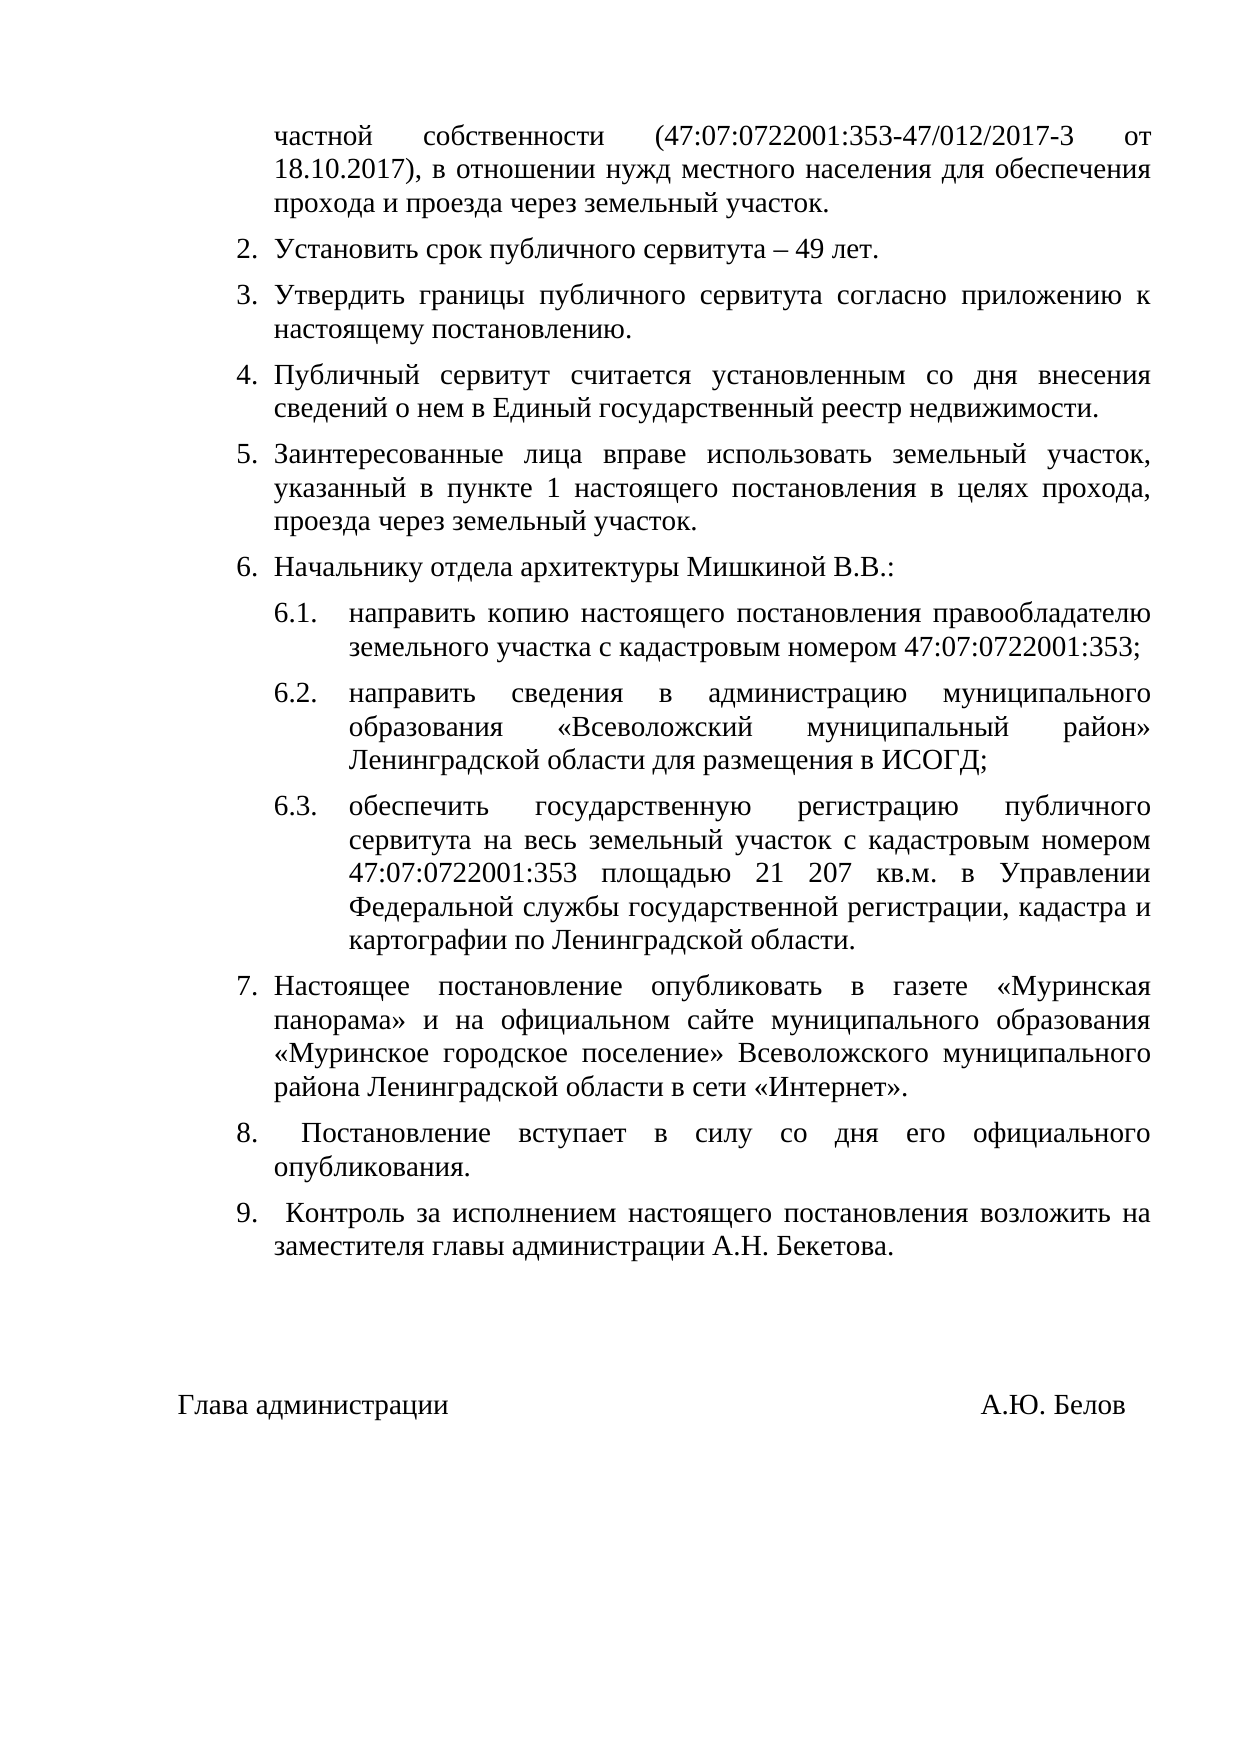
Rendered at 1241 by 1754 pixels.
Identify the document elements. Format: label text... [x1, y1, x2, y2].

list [236, 118, 1152, 219]
list направить сведения в администрацию муниципального образования «Всеволожский муниципальный район» Ленинградской области для размещения в ИСОГД; [274, 675, 1152, 776]
list Постановление вступает в силу со дня его официального опубликования. [236, 1115, 1152, 1182]
list Настоящее постановление опубликовать в газете «Муринская панорама» и на официальном сайте муниципального образования «Муринское городское поселение» Всеволожского муниципального района Ленинградской области в сети «Интернет». [236, 968, 1152, 1103]
list Публичный сервитут считается установленным со дня внесения сведений о нем в Единый государственный реестр недвижимости. [236, 357, 1152, 424]
text Глава администрации А.Ю. Белов [177, 1387, 1152, 1421]
list обеспечить государственную регистрацию публичного сервитута на весь земельный участок с кадастровым номером 47:07:0722001:353 площадью 21 207 кв.м. в Управлении Федеральной службы государственной регистрации, кадастра и картографии по Ленинградской области. [274, 788, 1152, 956]
list Утвердить границы публичного сервитута согласно приложению к настоящему постановлению. [236, 277, 1152, 344]
list направить копию настоящего постановления правообладателю земельного участка с кадастровым номером 47:07:0722001:353; [274, 596, 1152, 663]
list Установить срок публичного сервитута – 49 лет. [236, 231, 1152, 265]
list Контроль за исполнением настоящего постановления возложить на заместителя главы администрации А.Н. Бекетова. [236, 1195, 1152, 1262]
list Заинтересованные лица вправе использовать земельный участок, указанный в пункте 1 настоящего постановления в целях прохода, проезда через земельный участок. [236, 436, 1152, 537]
list Начальнику отдела архитектуры Мишкиной В.В.: [236, 549, 1152, 583]
